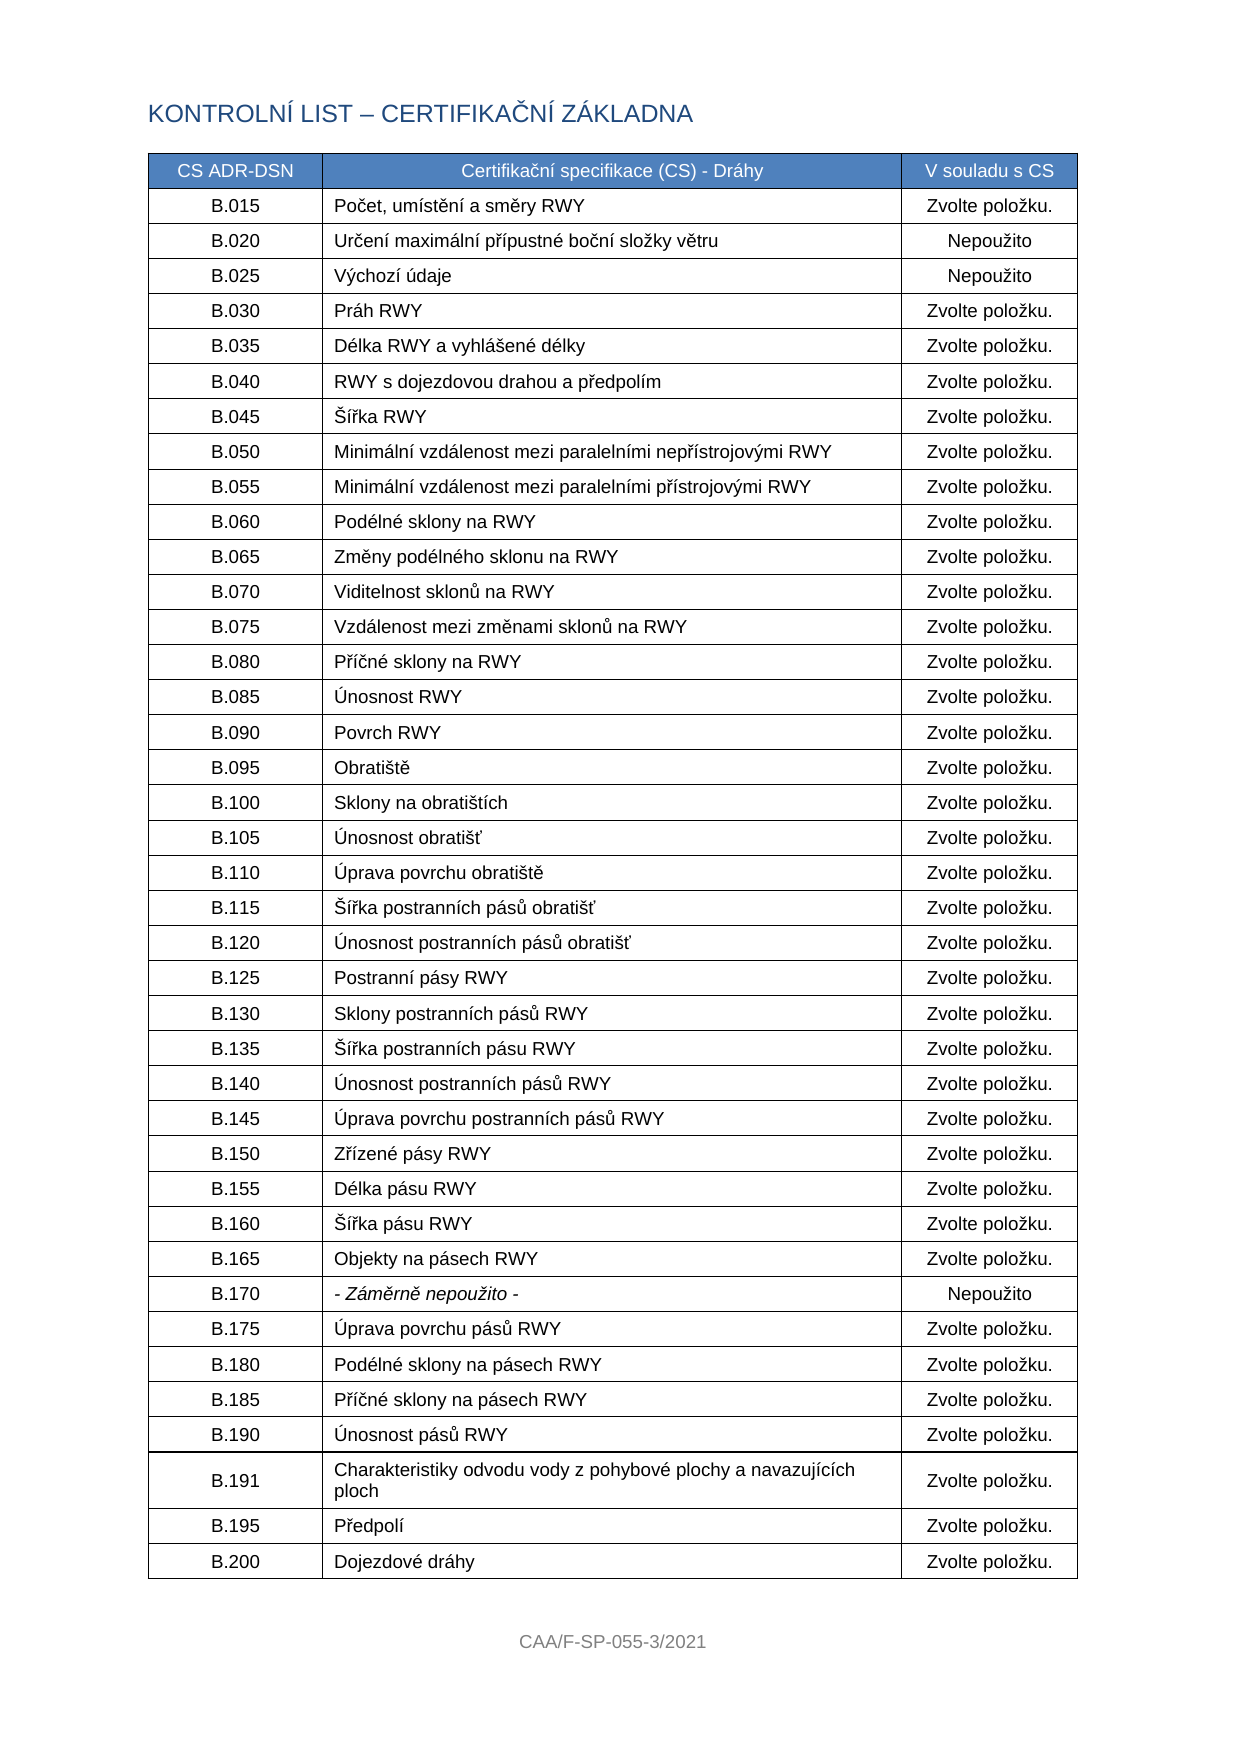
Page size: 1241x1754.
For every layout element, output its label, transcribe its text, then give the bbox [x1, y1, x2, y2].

table_cell Práh RWY [323, 294, 901, 328]
table_cell Únosnost obratišť [323, 821, 901, 854]
table_cell B.115 [149, 891, 322, 925]
table_cell B.160 [149, 1207, 322, 1241]
table_cell Únosnost postranních pásů obratišť [323, 926, 901, 960]
table_cell Šířka pásu RWY [323, 1207, 901, 1241]
table_cell Obratiště [323, 750, 901, 784]
table_cell Objekty na pásech RWY [323, 1242, 901, 1276]
table_cell Příčné sklony na pásech RWY [323, 1382, 901, 1416]
table_cell Postranní pásy RWY [323, 961, 901, 995]
table_cell B.155 [149, 1172, 322, 1206]
table_cell B.095 [149, 750, 322, 784]
table_cell Vzdálenost mezi změnami sklonů na RWY [323, 610, 901, 644]
table_cell Únosnost postranních pásů RWY [323, 1066, 901, 1100]
table_cell Šířka postranních pásů obratišť [323, 891, 901, 925]
table_cell Úprava povrchu pásů RWY [323, 1312, 901, 1346]
table_cell Počet, umístění a směry RWY [323, 189, 901, 223]
table_cell Délka RWY a vyhlášené délky [323, 329, 901, 363]
table_cell Příčné sklony na RWY [323, 645, 901, 679]
table_cell Sklony na obratištích [323, 785, 901, 819]
table_cell B.165 [149, 1242, 322, 1276]
table_cell B.050 [149, 434, 322, 468]
table_cell Úprava povrchu obratiště [323, 856, 901, 890]
table_cell B.191 [149, 1453, 322, 1508]
table_cell Zřízené pásy RWY [323, 1136, 901, 1171]
table_cell B.185 [149, 1382, 322, 1416]
table_cell - Záměrně nepoužito - [323, 1277, 901, 1311]
table_cell RWY s dojezdovou drahou a předpolím [323, 364, 901, 398]
table_header CS ADR-DSN [149, 154, 322, 188]
table_cell Předpolí [323, 1509, 901, 1543]
table_cell Podélné sklony na RWY [323, 505, 901, 539]
table_cell Šířka postranních pásu RWY [323, 1031, 901, 1065]
table_cell B.045 [149, 399, 322, 433]
table_cell B.120 [149, 926, 322, 960]
table_cell B.080 [149, 645, 322, 679]
table_cell B.035 [149, 329, 322, 363]
table_cell Podélné sklony na pásech RWY [323, 1347, 901, 1381]
table_cell Dojezdové dráhy [323, 1544, 901, 1578]
table_cell Šířka RWY [323, 399, 901, 433]
table_cell Únosnost RWY [323, 680, 901, 714]
table_cell B.075 [149, 610, 322, 644]
table_cell B.110 [149, 856, 322, 890]
table_cell Úprava povrchu postranních pásů RWY [323, 1101, 901, 1135]
table_header V souladu s CS [902, 154, 1077, 188]
table_cell Výchozí údaje [323, 259, 901, 293]
table_cell B.065 [149, 540, 322, 574]
table_cell B.190 [149, 1417, 322, 1451]
table_cell B.055 [149, 470, 322, 503]
table_cell B.085 [149, 680, 322, 714]
table_cell B.020 [149, 224, 322, 258]
table_cell Změny podélného sklonu na RWY [323, 540, 901, 574]
table_cell Únosnost pásů RWY [323, 1417, 901, 1451]
table_cell B.090 [149, 715, 322, 749]
table_cell B.025 [149, 259, 322, 293]
table_cell Minimální vzdálenost mezi paralelními nepřístrojovými RWY [323, 434, 901, 468]
table_cell Minimální vzdálenost mezi paralelními přístrojovými RWY [323, 470, 901, 503]
table_cell B.175 [149, 1312, 322, 1346]
table_cell B.130 [149, 996, 322, 1030]
table_cell B.125 [149, 961, 322, 995]
table_cell B.030 [149, 294, 322, 328]
table_cell Délka pásu RWY [323, 1172, 901, 1206]
table_cell Určení maximální přípustné boční složky větru [323, 224, 901, 258]
table_cell B.040 [149, 364, 322, 398]
table_cell B.105 [149, 821, 322, 854]
table_cell B.100 [149, 785, 322, 819]
table_cell Viditelnost sklonů na RWY [323, 575, 901, 609]
table_cell B.150 [149, 1136, 322, 1171]
table_cell B.145 [149, 1101, 322, 1135]
table_cell Povrch RWY [323, 715, 901, 749]
table_cell B.060 [149, 505, 322, 539]
table_cell B.070 [149, 575, 322, 609]
table_cell Sklony postranních pásů RWY [323, 996, 901, 1030]
table_cell B.135 [149, 1031, 322, 1065]
table_header Certifikační specifikace (CS) - Dráhy [323, 154, 901, 188]
table_cell B.180 [149, 1347, 322, 1381]
table_cell Charakteristiky odvodu vody z pohybové plochy a navazujících ploch [323, 1453, 901, 1508]
table_cell B.200 [149, 1544, 322, 1578]
table_cell B.195 [149, 1509, 322, 1543]
table_cell B.140 [149, 1066, 322, 1100]
table_cell B.170 [149, 1277, 322, 1311]
table_cell B.015 [149, 189, 322, 223]
